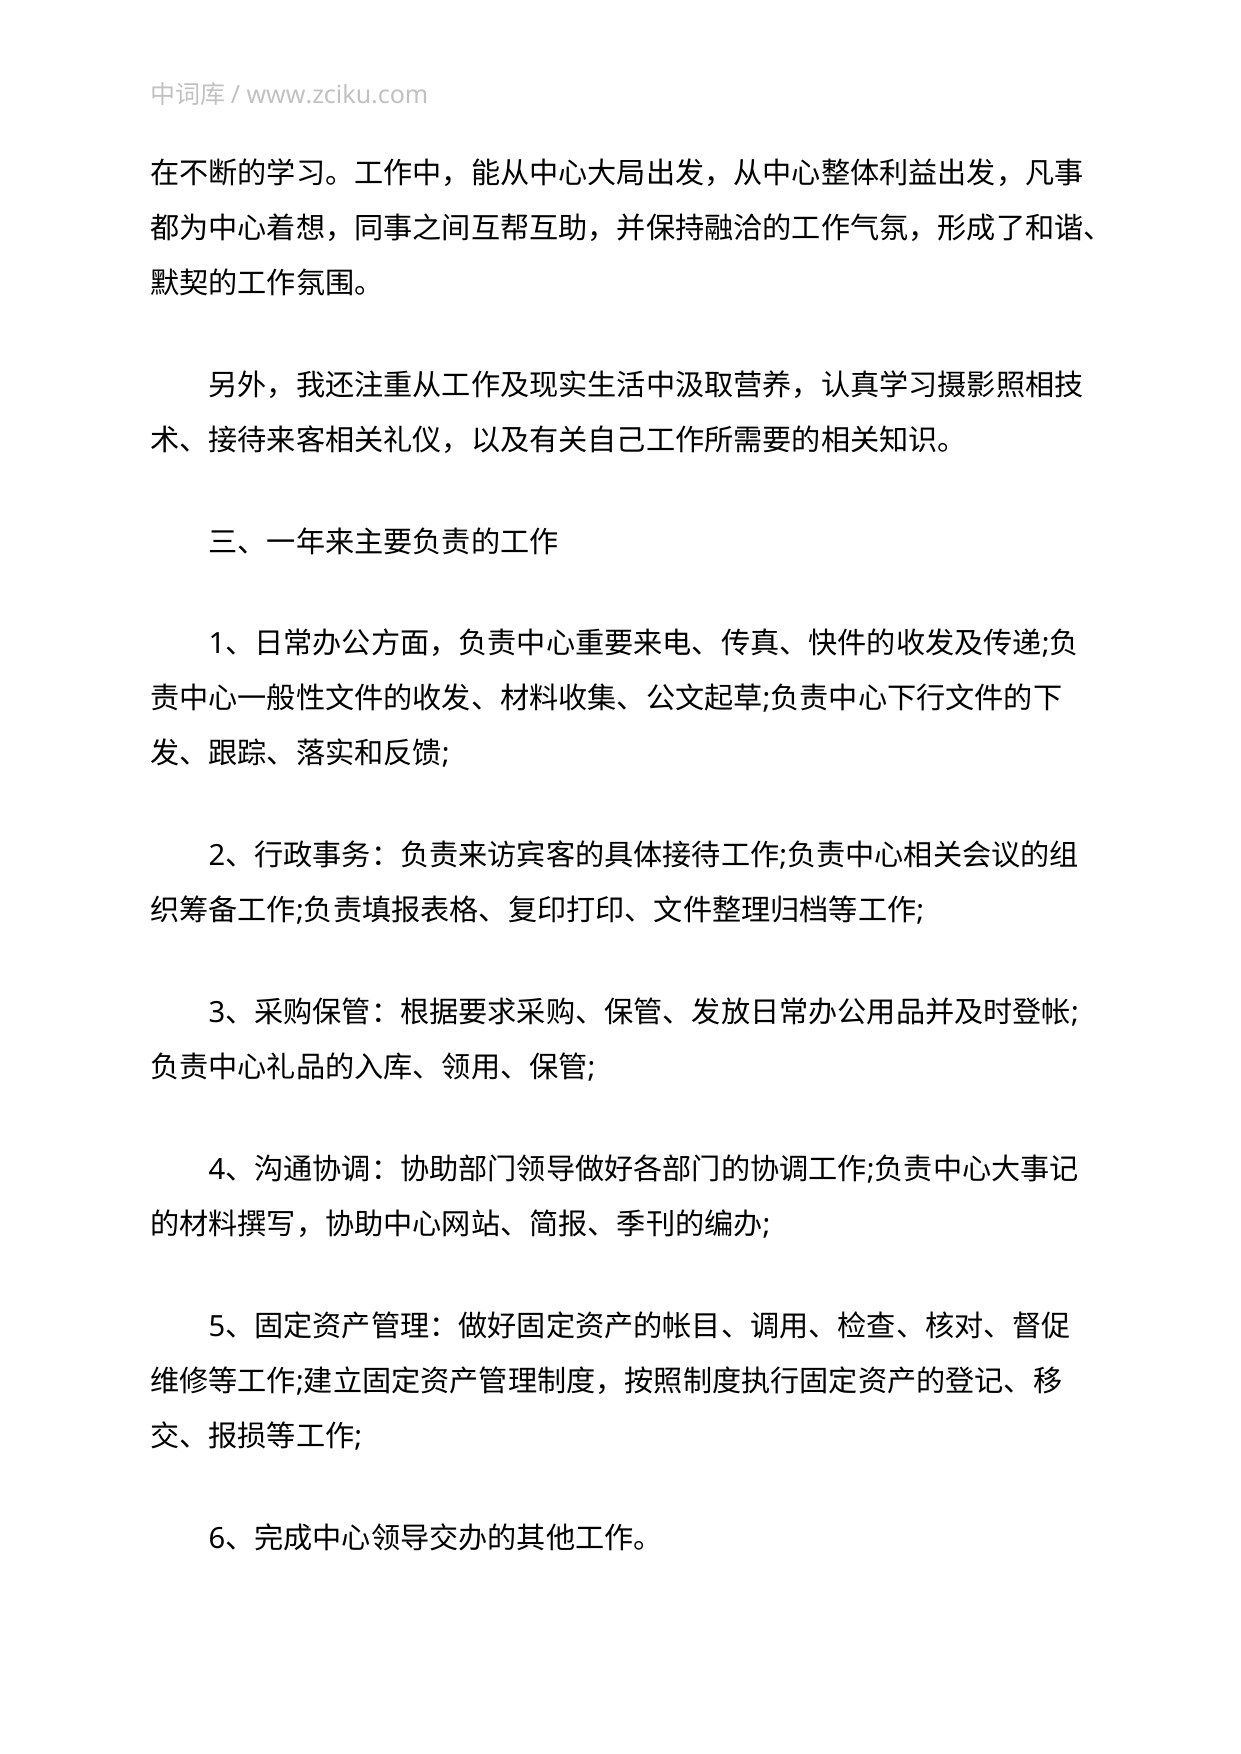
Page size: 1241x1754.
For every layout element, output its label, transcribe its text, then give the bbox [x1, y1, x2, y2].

text 另外，我还注重从工作及现实生活中汲取营养，认真学习摄影照相技术、接待来客相关礼仪，以及有关自己工作所需要的相关知识。 [150, 362, 1090, 459]
text 5、固定资产管理：做好固定资产的帐目、调用、检查、核对、督促维修等工作;建立固定资产管理制度，按照制度执行固定资产的登记、移交、报损等工作; [150, 1303, 1090, 1455]
text 1、日常办公方面，负责中心重要来电、传真、快件的收发及传递;负责中心一般性文件的收发、材料收集、公文起草;负责中心下行文件的下发、跟踪、落实和反馈; [150, 620, 1090, 772]
text 4、沟通协调：协助部门领导做好各部门的协调工作;负责中心大事记的材料撰写，协助中心网站、简报、季刊的编办; [150, 1146, 1090, 1243]
text 6、完成中心领导交办的其他工作。 [150, 1515, 1090, 1557]
text 2、行政事务：负责来访宾客的具体接待工作;负责中心相关会议的组织筹备工作;负责填报表格、复印打印、文件整理归档等工作; [150, 832, 1090, 929]
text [150, 150, 1090, 302]
text 3、采购保管：根据要求采购、保管、发放日常办公用品并及时登帐;负责中心礼品的入库、领用、保管; [150, 989, 1090, 1086]
text 三、一年来主要负责的工作 [150, 518, 1090, 561]
